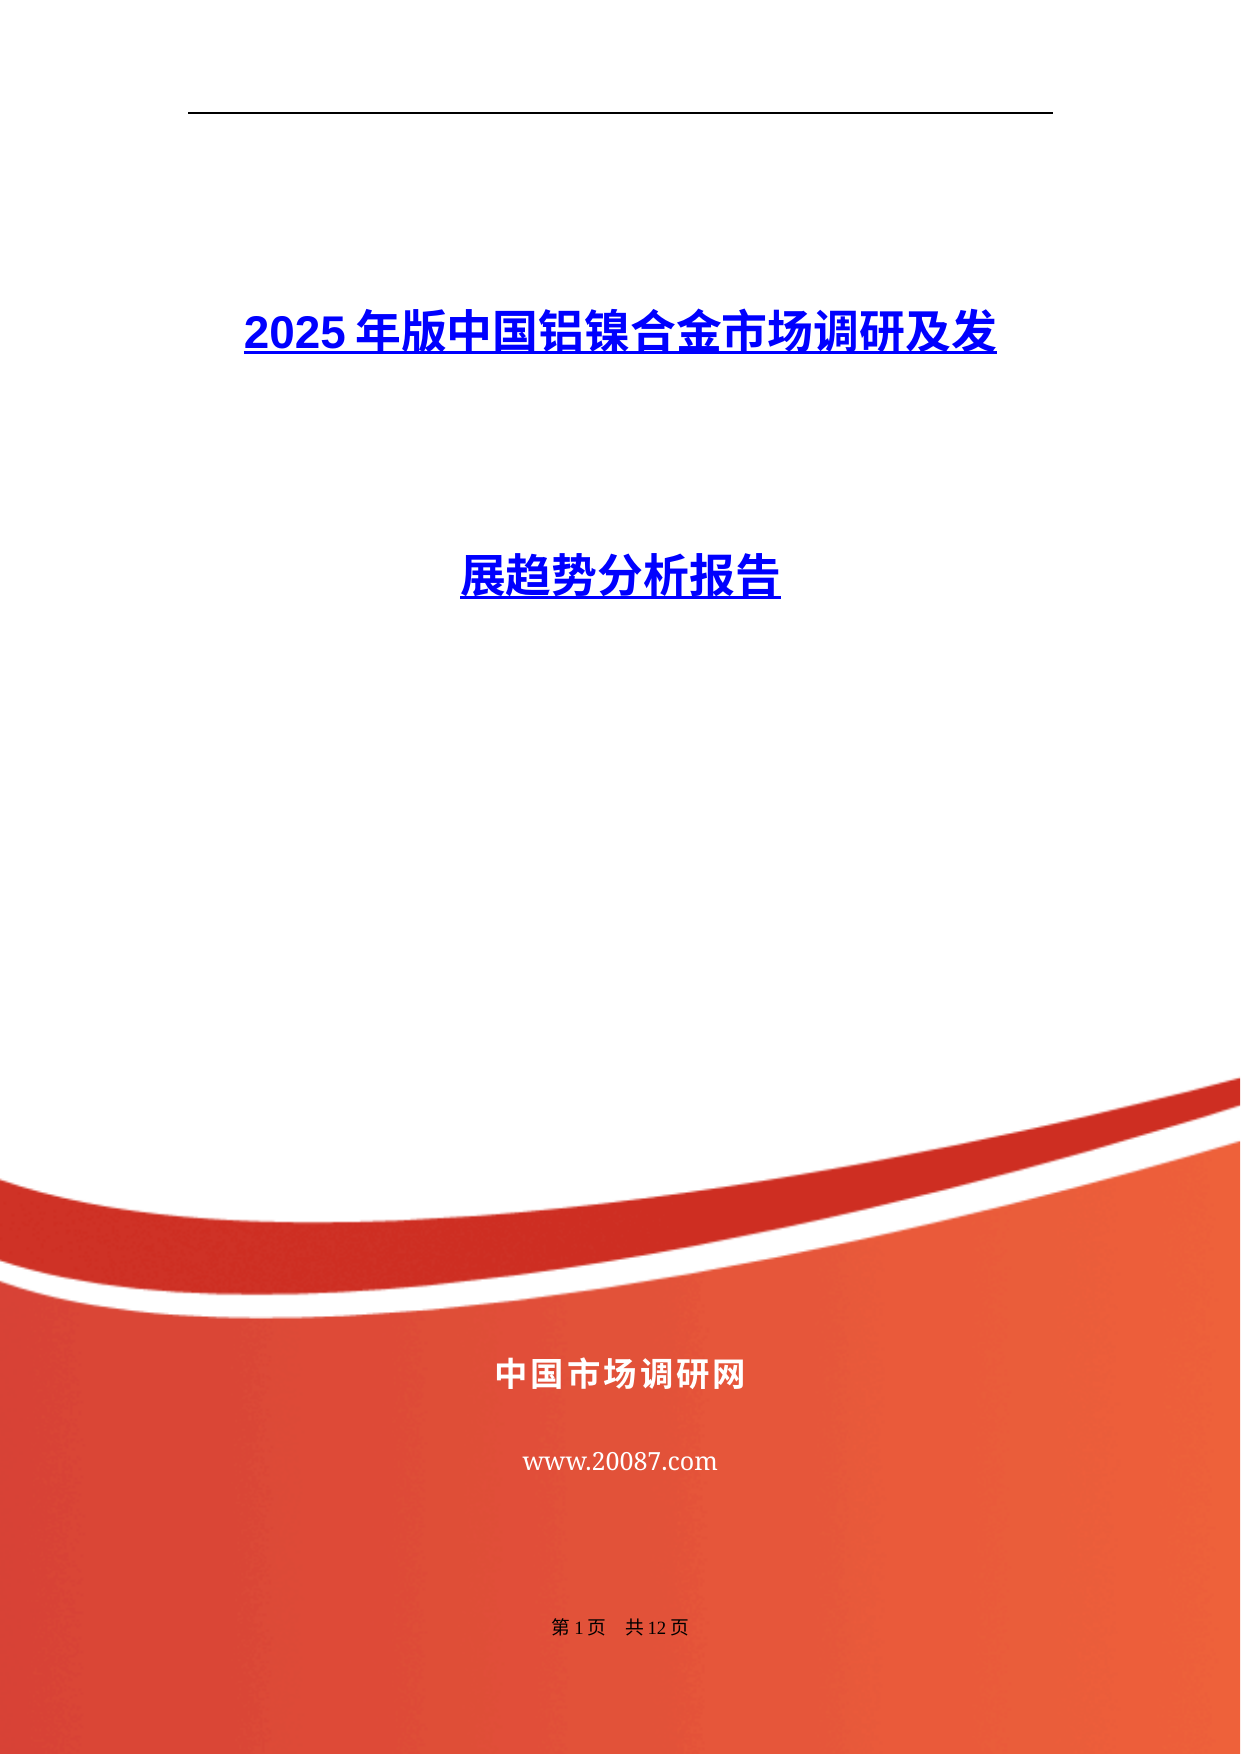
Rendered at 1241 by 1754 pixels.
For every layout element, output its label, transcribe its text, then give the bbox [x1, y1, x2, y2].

picture [0, 1006, 1241, 1754]
table_header 2025年版中国铝镍合金市场调研及发展趋势分析报告 [188, 207, 1053, 773]
text www.20087.com [187, 1428, 1053, 1493]
subtitle 中国市场调研网 [187, 1339, 1053, 1404]
